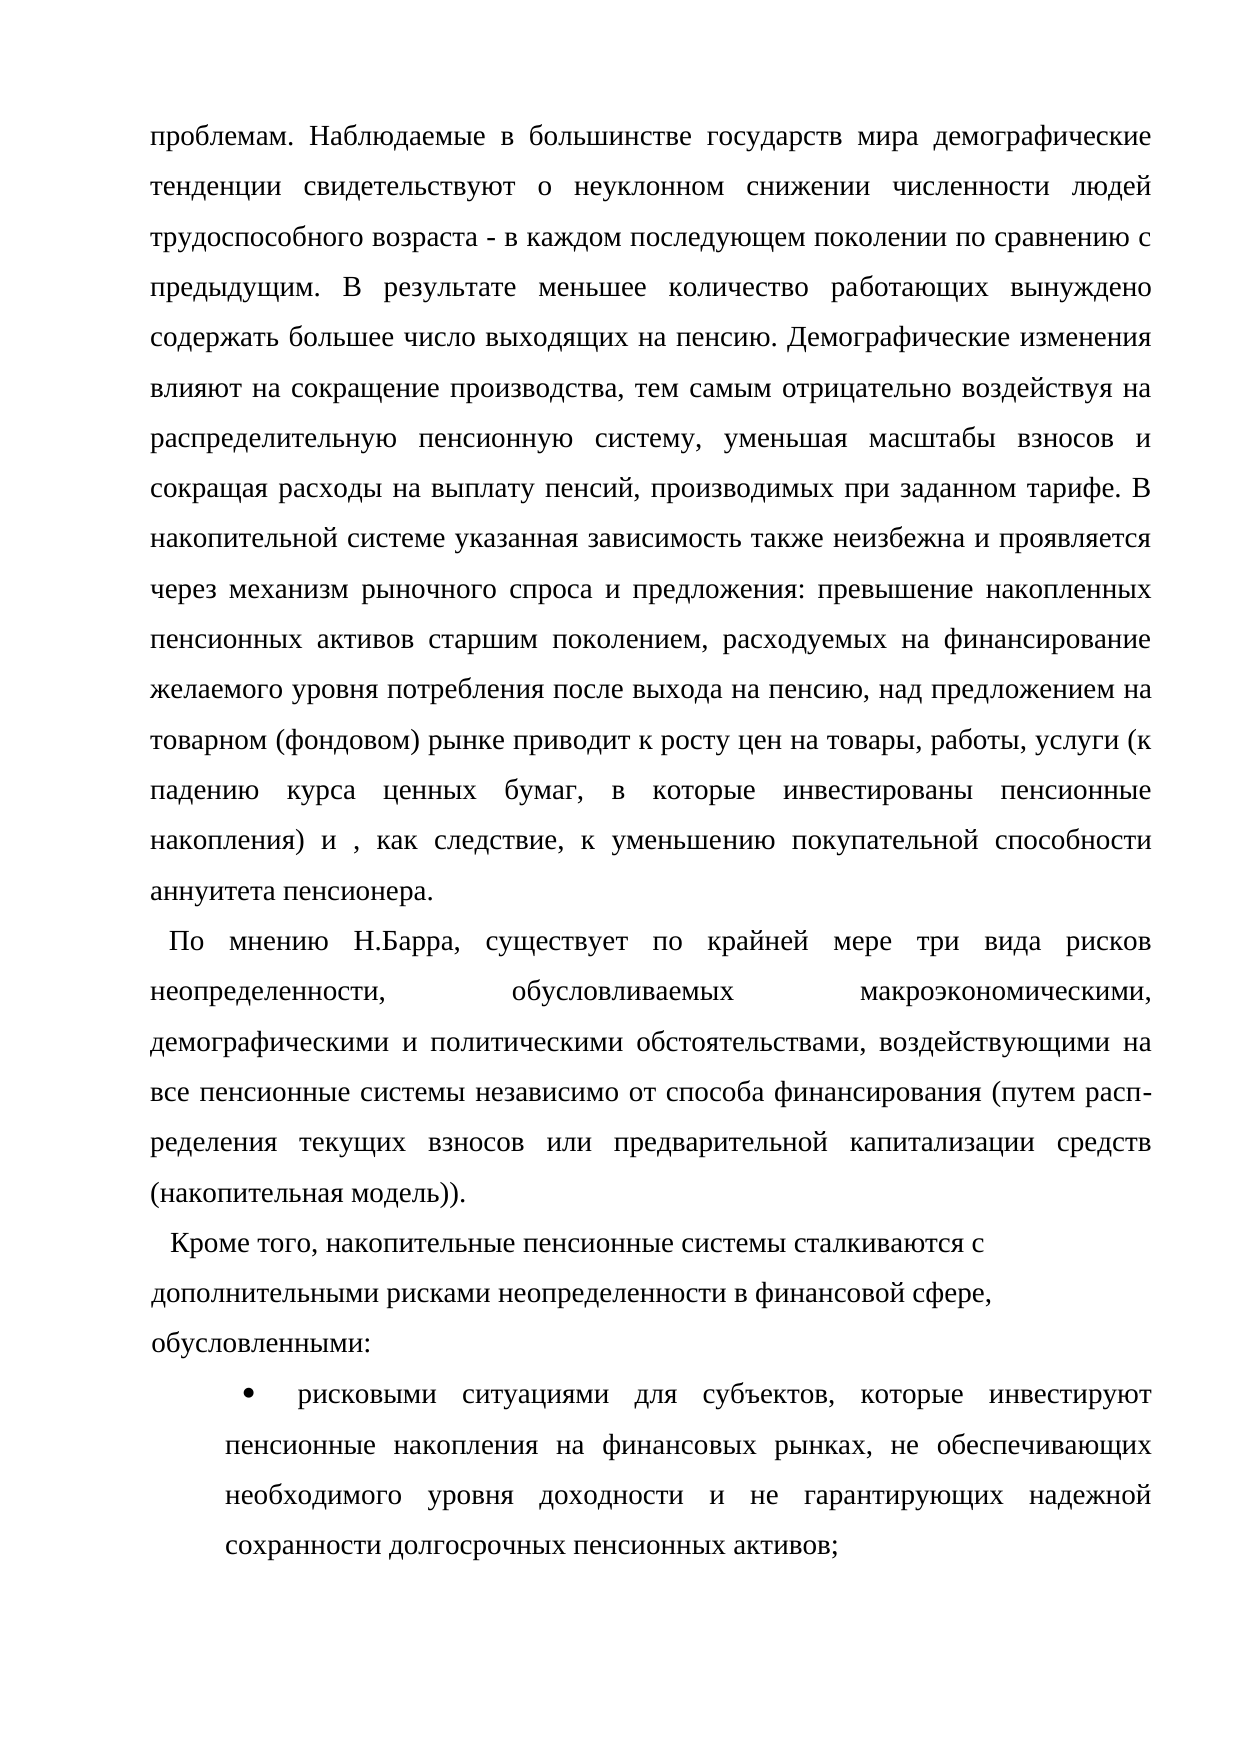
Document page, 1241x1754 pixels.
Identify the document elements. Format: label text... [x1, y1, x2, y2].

text По мнению Н.Барра, существует по крайней мере три вида рисков неопределенности, обусловливаемых макроэкономическими, демографическими и политическими обстоятельствами, воздействующими на все пенсионные системы независимо от способа финансирования (путем распределения текущих взносов или предварительной капитализации средств (накопительная модель)). [150, 923, 1152, 1208]
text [150, 118, 1152, 906]
text Кроме того, накопительные пенсионные системы сталкиваются с дополнительными рисками неопределенности в финансовой сфере, обусловленными: [151, 1225, 1152, 1359]
list рисковыми ситуациями для субъектов, которые инвестируют пенсионные накопления на финансовых рынках, не обеспечивающих необходимого уровня доходности и не гарантирующих надежной сохранности долгосрочных пенсионных активов; [225, 1376, 1152, 1561]
